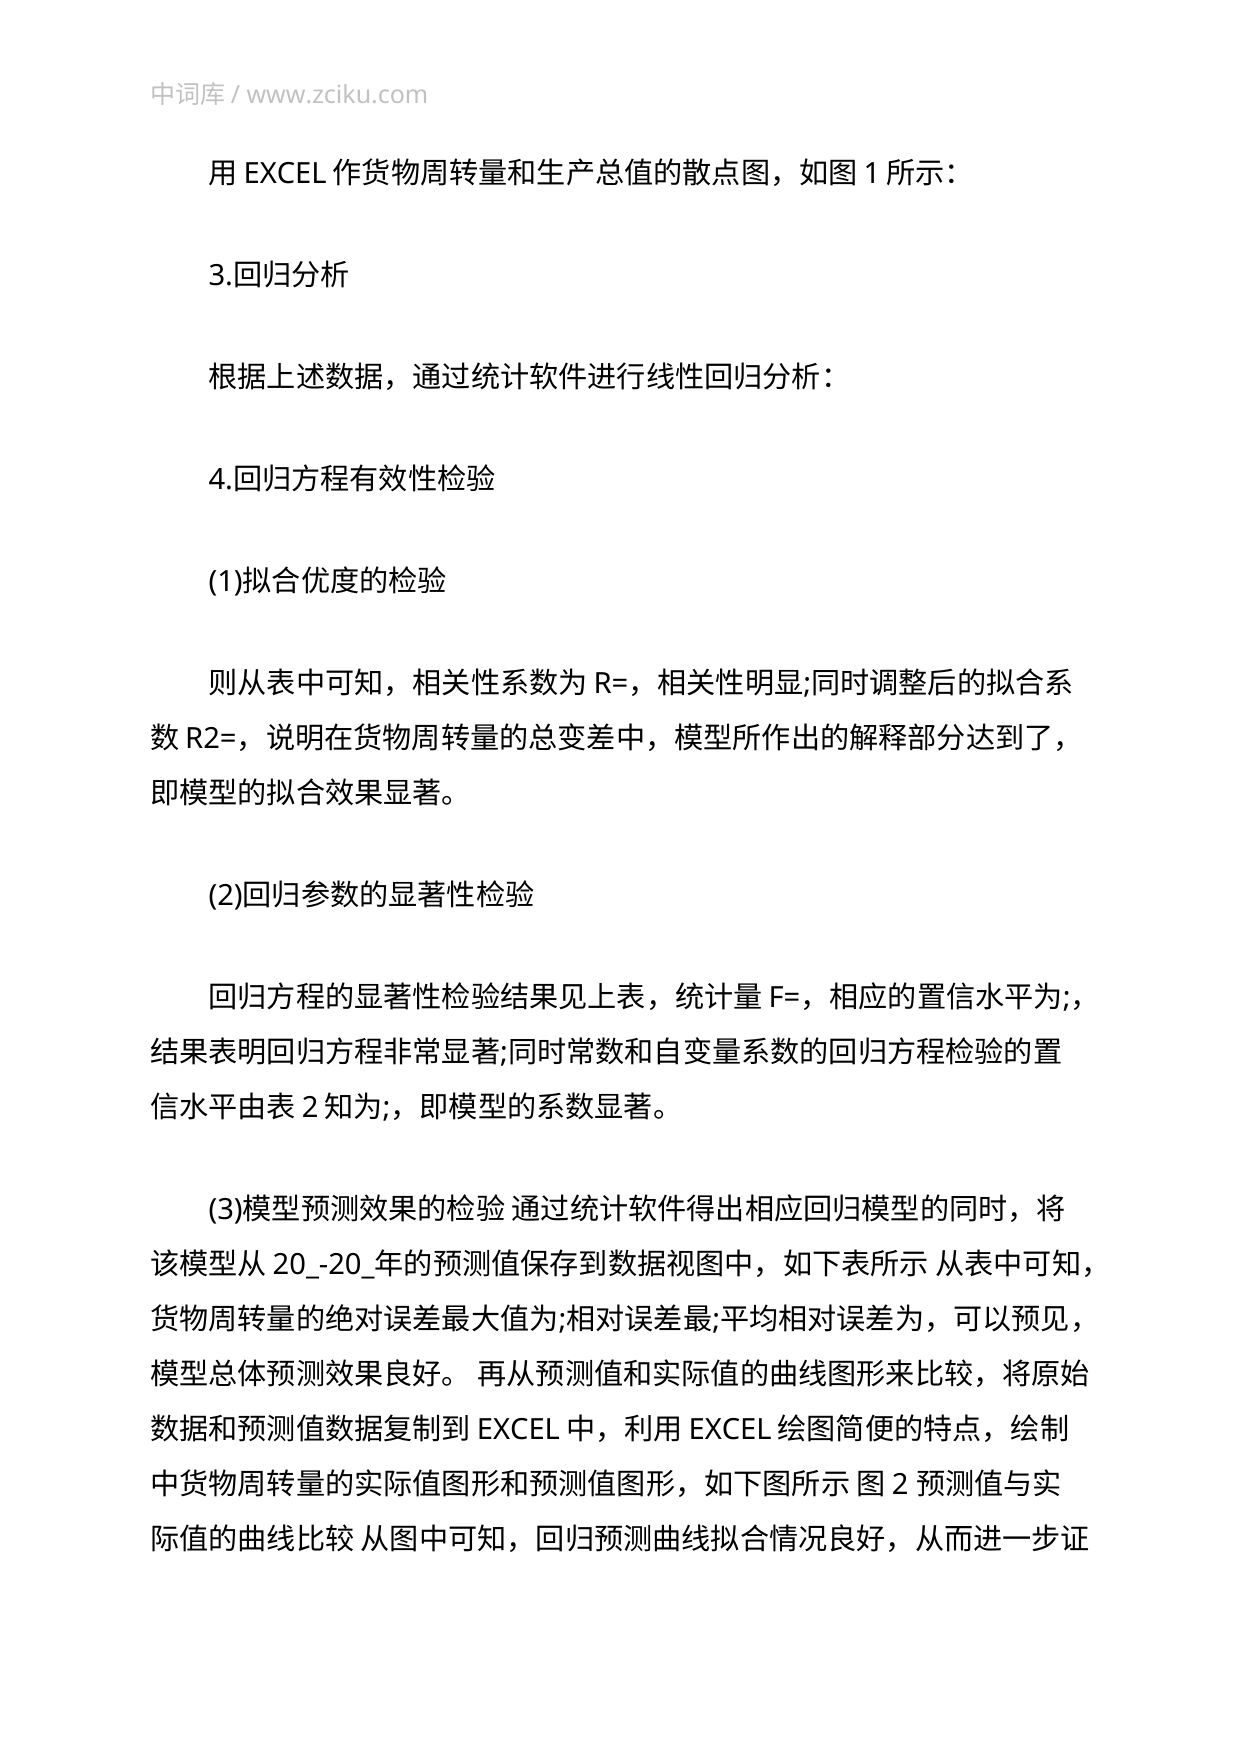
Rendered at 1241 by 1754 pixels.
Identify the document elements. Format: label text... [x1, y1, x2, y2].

text 用EXCEL作货物周转量和生产总值的散点图，如图1所示： [150, 150, 1090, 192]
text (2)回归参数的显著性检验 [150, 871, 1090, 914]
text 根据上述数据，通过统计软件进行线性回归分析： [150, 354, 1090, 396]
text (1)拟合优度的检验 [150, 558, 1090, 600]
text 回归方程的显著性检验结果见上表，统计量F=，相应的置信水平为;，结果表明回归方程非常显著;同时常数和自变量系数的回归方程检验的置信水平由表2知为;，即模型的系数显著。 [150, 973, 1090, 1126]
text 4.回归方程有效性检验 [150, 456, 1090, 498]
text 则从表中可知，相关性系数为R=，相关性明显;同时调整后的拟合系数R2=，说明在货物周转量的总变差中，模型所作出的解释部分达到了，即模型的拟合效果显著。 [150, 660, 1090, 812]
text 3.回归分析 [150, 252, 1090, 294]
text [150, 1185, 1090, 1558]
